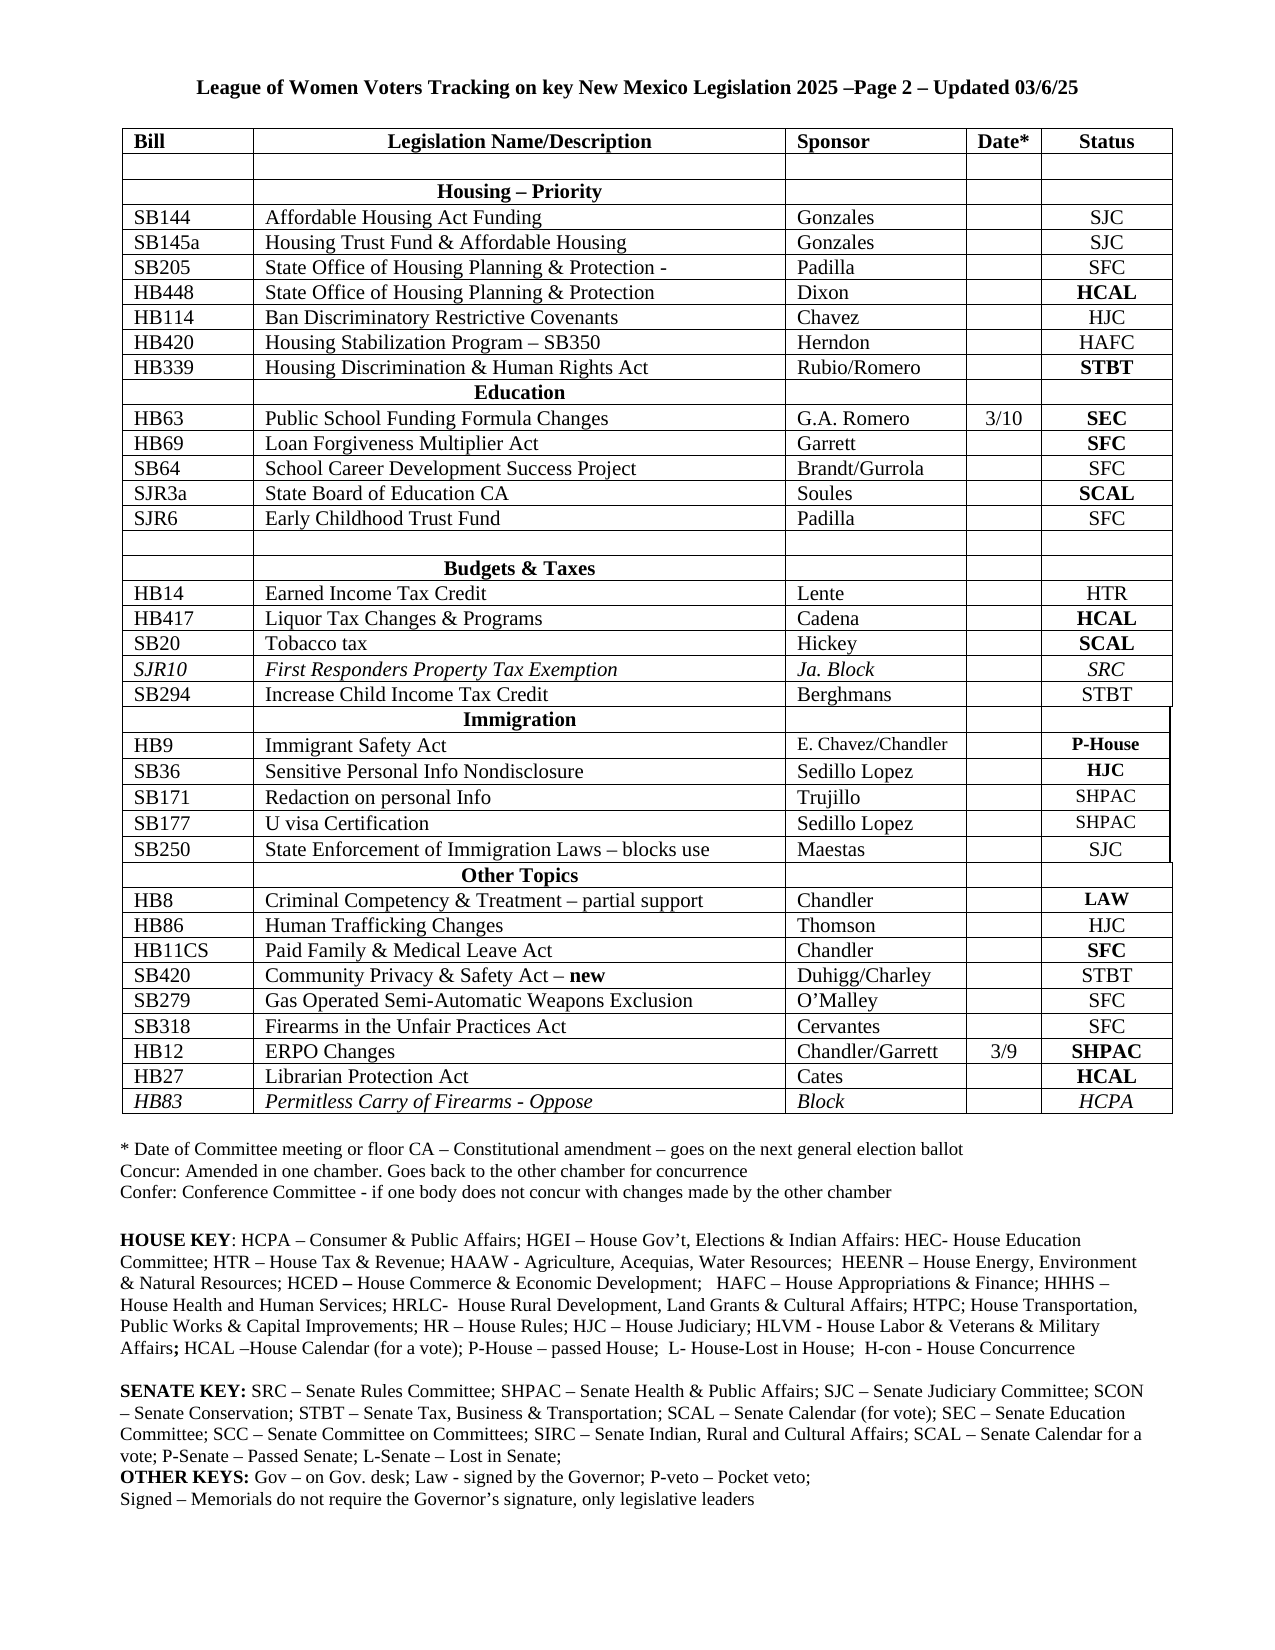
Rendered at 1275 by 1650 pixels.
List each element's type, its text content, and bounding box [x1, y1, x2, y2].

table_cell [1042, 556, 1172, 580]
table_cell Redaction on personal Info [254, 785, 785, 810]
table_cell SFC [1042, 938, 1172, 962]
table_cell Padilla [786, 506, 966, 530]
table_cell [123, 863, 253, 887]
table_cell Gonzales [786, 230, 966, 254]
table_cell [786, 556, 966, 580]
table_cell SFC [1042, 456, 1172, 480]
table_cell HB417 [123, 606, 253, 630]
table_cell [967, 863, 1041, 887]
table_cell [967, 913, 1041, 937]
table_cell Soules [786, 481, 966, 505]
table_cell Chavez [786, 305, 966, 329]
table_cell [967, 811, 1041, 836]
table_cell School Career Development Success Project [254, 456, 785, 480]
table_cell [967, 305, 1041, 329]
table_cell Dixon [786, 280, 966, 304]
table_cell Thomson [786, 913, 966, 937]
table_cell HB83 [123, 1089, 253, 1113]
table_cell SB64 [123, 456, 253, 480]
table_cell [967, 481, 1041, 505]
text HOUSE KEY: HCPA – Consumer & Public Affairs; HGEI – House Gov’t, Elections & Indian Affairs: HEC- House Education Committee; HTR – House Tax & Revenue; HAAW - Agriculture, Acequias, Water Resources; HEENR – House Energy, Environment & Natural Resources; HCED – House Commerce & Economic Development; HAFC – House Appropriations & Finance; HHHS – House Health and Human Services; HRLC- House Rural Development, Land Grants & Cultural Affairs; HTPC; House Transportation, Public Works & Capital Improvements; HR – House Rules; HJC – House Judiciary; HLVM - House Labor & Veterans & Military Affairs; HCAL –House Calendar (for a vote); P-House – passed House; L- House-Lost in House; H-con - House Concurrence [120, 1229, 1155, 1358]
table_cell Ja. Block [786, 656, 966, 681]
table_cell Chandler [786, 938, 966, 962]
table_cell [967, 431, 1041, 454]
table_cell SHPAC [1042, 1039, 1172, 1063]
table_cell Lente [786, 581, 966, 605]
table_cell SFC [1042, 255, 1172, 279]
table_cell [786, 180, 966, 203]
table_cell 3/9 [967, 1039, 1041, 1063]
table_cell [967, 255, 1041, 279]
table_cell [967, 230, 1041, 254]
table_cell Increase Child Income Tax Credit [254, 682, 785, 706]
table_cell [1042, 180, 1172, 203]
table_cell [967, 355, 1041, 379]
table_cell HB420 [123, 330, 253, 354]
table_cell G.A. Romero [786, 405, 966, 429]
table_cell State Enforcement of Immigration Laws – blocks use [254, 837, 785, 862]
table_cell Ban Discriminatory Restrictive Covenants [254, 305, 785, 329]
table_cell Firearms in the Unfair Practices Act [254, 1014, 785, 1038]
table_cell [967, 1064, 1041, 1088]
table_cell Housing – Priority [254, 180, 785, 203]
table_cell [786, 531, 966, 555]
table_cell SCAL [1042, 631, 1172, 655]
table_cell State Office of Housing Planning & Protection - [254, 255, 785, 279]
table_cell [1042, 531, 1172, 555]
table_header Date* [967, 129, 1041, 153]
table_cell HJC [1042, 759, 1169, 784]
table_header Bill [123, 129, 253, 153]
table_cell SB171 [123, 785, 253, 810]
table_cell SB318 [123, 1014, 253, 1038]
table_cell SB420 [123, 963, 253, 987]
table_cell [1042, 707, 1169, 732]
table_cell [967, 837, 1041, 862]
table_cell HB8 [123, 888, 253, 912]
table_cell STBT [1042, 682, 1172, 706]
table_cell Maestas [786, 837, 966, 862]
table_cell [967, 280, 1041, 304]
table_cell Liquor Tax Changes & Programs [254, 606, 785, 630]
table_cell Other Topics [254, 863, 785, 887]
table_cell [123, 380, 253, 404]
table_cell HAFC [1042, 330, 1172, 354]
table_cell [967, 456, 1041, 480]
table_cell Cates [786, 1064, 966, 1088]
table_cell HB86 [123, 913, 253, 937]
table_cell SFC [1042, 431, 1172, 454]
table_cell SFC [1042, 989, 1172, 1012]
table_cell HB63 [123, 405, 253, 429]
table_cell HTR [1042, 581, 1172, 605]
table_cell [967, 581, 1041, 605]
table_cell LAW [1042, 888, 1172, 912]
table_cell [967, 556, 1041, 580]
table_cell Brandt/Gurrola [786, 456, 966, 480]
table_cell [967, 1089, 1041, 1113]
table_cell SJC [1042, 837, 1169, 862]
table_cell Immigration [254, 707, 785, 732]
table_cell SJR10 [123, 656, 253, 681]
table_cell E. Chavez/Chandler [786, 733, 966, 758]
table_cell First Responders Property Tax Exemption [254, 656, 785, 681]
table_cell HB12 [123, 1039, 253, 1063]
table_cell Herndon [786, 330, 966, 354]
table_cell U visa Certification [254, 811, 785, 836]
table_cell Education [254, 380, 785, 404]
table_cell [123, 707, 253, 732]
table_cell Chandler [786, 888, 966, 912]
table_cell [967, 707, 1041, 732]
table_cell Cadena [786, 606, 966, 630]
table_cell [1042, 154, 1172, 178]
table_cell SB36 [123, 759, 253, 784]
table_cell [967, 989, 1041, 1012]
text * Date of Committee meeting or floor CA – Constitutional amendment – goes on the next general election ballot Concur: Amended in one chamber. Goes back to the other chamber for concurrence Confer: Conference Committee - if one body does not concur with changes made by the other chamber [120, 1138, 1155, 1203]
table_cell HB339 [123, 355, 253, 379]
table_cell HB69 [123, 431, 253, 454]
table_cell [967, 330, 1041, 354]
table_cell HJC [1042, 305, 1172, 329]
table_header Status [1042, 129, 1172, 153]
table_cell [967, 631, 1041, 655]
table_cell SRC [1042, 656, 1172, 681]
table_cell HB14 [123, 581, 253, 605]
table_cell SHPAC [1042, 811, 1169, 836]
table_cell [123, 180, 253, 203]
table_cell [254, 531, 785, 555]
table_cell SJC [1042, 230, 1172, 254]
table_cell Public School Funding Formula Changes [254, 405, 785, 429]
table_cell [967, 154, 1041, 178]
table_cell STBT [1042, 355, 1172, 379]
table_cell 3/10 [967, 405, 1041, 429]
table_cell Budgets & Taxes [254, 556, 785, 580]
table_cell Trujillo [786, 785, 966, 810]
table_cell P-House [1042, 733, 1169, 758]
table_cell [254, 154, 785, 178]
table_cell Sedillo Lopez [786, 759, 966, 784]
table_cell SB144 [123, 205, 253, 229]
table_cell Cervantes [786, 1014, 966, 1038]
table_cell [123, 531, 253, 555]
table_cell Librarian Protection Act [254, 1064, 785, 1088]
table_cell [1042, 863, 1172, 887]
table_cell [967, 506, 1041, 530]
table_cell [786, 863, 966, 887]
table_cell [786, 380, 966, 404]
table_cell SHPAC [1042, 785, 1169, 810]
table_cell [967, 888, 1041, 912]
table_cell HCAL [1042, 606, 1172, 630]
table_cell [967, 1014, 1041, 1038]
table_cell State Office of Housing Planning & Protection [254, 280, 785, 304]
table_cell [967, 180, 1041, 203]
table_cell [786, 154, 966, 178]
table_cell [967, 682, 1041, 706]
table_cell Loan Forgiveness Multiplier Act [254, 431, 785, 454]
table_cell SCAL [1042, 481, 1172, 505]
table_cell Berghmans [786, 682, 966, 706]
table_cell ERPO Changes [254, 1039, 785, 1063]
table_cell [786, 707, 966, 732]
table_cell HB11CS [123, 938, 253, 962]
table_cell Housing Discrimination & Human Rights Act [254, 355, 785, 379]
table_cell Garrett [786, 431, 966, 454]
table_cell State Board of Education CA [254, 481, 785, 505]
table_cell SB294 [123, 682, 253, 706]
table_cell Hickey [786, 631, 966, 655]
table_cell SJR6 [123, 506, 253, 530]
table_cell Immigrant Safety Act [254, 733, 785, 758]
table_cell SJR3a [123, 481, 253, 505]
table_cell Criminal Competency & Treatment – partial support [254, 888, 785, 912]
table_cell [967, 733, 1041, 758]
table_cell Earned Income Tax Credit [254, 581, 785, 605]
table_header Sponsor [786, 129, 966, 153]
table_cell SB177 [123, 811, 253, 836]
table_cell HCAL [1042, 1064, 1172, 1088]
table_cell [967, 606, 1041, 630]
table_cell HB27 [123, 1064, 253, 1088]
table_cell SJC [1042, 205, 1172, 229]
table_cell HB9 [123, 733, 253, 758]
table_cell SEC [1042, 405, 1172, 429]
table_cell Gonzales [786, 205, 966, 229]
table_cell HB114 [123, 305, 253, 329]
table_cell SFC [1042, 506, 1172, 530]
table_cell O’Malley [786, 989, 966, 1012]
table_cell Chandler/Garrett [786, 1039, 966, 1063]
table_cell Tobacco tax [254, 631, 785, 655]
table_cell SB20 [123, 631, 253, 655]
table_cell SB205 [123, 255, 253, 279]
table_cell Rubio/Romero [786, 355, 966, 379]
table_cell Housing Trust Fund & Affordable Housing [254, 230, 785, 254]
title League of Women Voters Tracking on key New Mexico Legislation 2025 –Page 2 – Updated 03/6/25 [120, 75, 1155, 99]
table_cell Community Privacy & Safety Act – new [254, 963, 785, 987]
table_cell Padilla [786, 255, 966, 279]
table_cell [967, 938, 1041, 962]
table_cell Block [786, 1089, 966, 1113]
table_cell Duhigg/Charley [786, 963, 966, 987]
table_cell [123, 556, 253, 580]
table_cell [967, 656, 1041, 681]
table_cell SB145a [123, 230, 253, 254]
table_cell SB250 [123, 837, 253, 862]
table_cell HCAL [1042, 280, 1172, 304]
table_cell Sensitive Personal Info Nondisclosure [254, 759, 785, 784]
table_cell [123, 154, 253, 178]
table_cell Affordable Housing Act Funding [254, 205, 785, 229]
table_cell [967, 963, 1041, 987]
table_cell Gas Operated Semi-Automatic Weapons Exclusion [254, 989, 785, 1012]
table_cell Permitless Carry of Firearms - Oppose [254, 1089, 785, 1113]
table_cell [967, 380, 1041, 404]
table_cell HCPA [1042, 1089, 1172, 1113]
table_header Legislation Name/Description [254, 129, 785, 153]
table_cell STBT [1042, 963, 1172, 987]
table_cell Human Trafficking Changes [254, 913, 785, 937]
table_cell Sedillo Lopez [786, 811, 966, 836]
text SENATE KEY: SRC – Senate Rules Committee; SHPAC – Senate Health & Public Affairs; SJC – Senate Judiciary Committee; SCON – Senate Conservation; STBT – Senate Tax, Business & Transportation; SCAL – Senate Calendar (for vote); SEC – Senate Education Committee; SCC – Senate Committee on Committees; SIRC – Senate Indian, Rural and Cultural Affairs; SCAL – Senate Calendar for a vote; P-Senate – Passed Senate; L-Senate – Lost in Senate; OTHER KEYS: Gov – on Gov. desk; Law - signed by the Governor; P-veto – Pocket veto; Signed – Memorials do not require the Governor’s signature, only legislative leaders [120, 1358, 1155, 1509]
table_cell [967, 759, 1041, 784]
table_cell [967, 531, 1041, 555]
table_cell Paid Family & Medical Leave Act [254, 938, 785, 962]
table_cell Early Childhood Trust Fund [254, 506, 785, 530]
table_cell Housing Stabilization Program – SB350 [254, 330, 785, 354]
table_cell HJC [1042, 913, 1172, 937]
table_cell [967, 785, 1041, 810]
table_cell SFC [1042, 1014, 1172, 1038]
table_cell SB279 [123, 989, 253, 1012]
table_cell HB448 [123, 280, 253, 304]
table_cell [967, 205, 1041, 229]
table_cell [1042, 380, 1172, 404]
